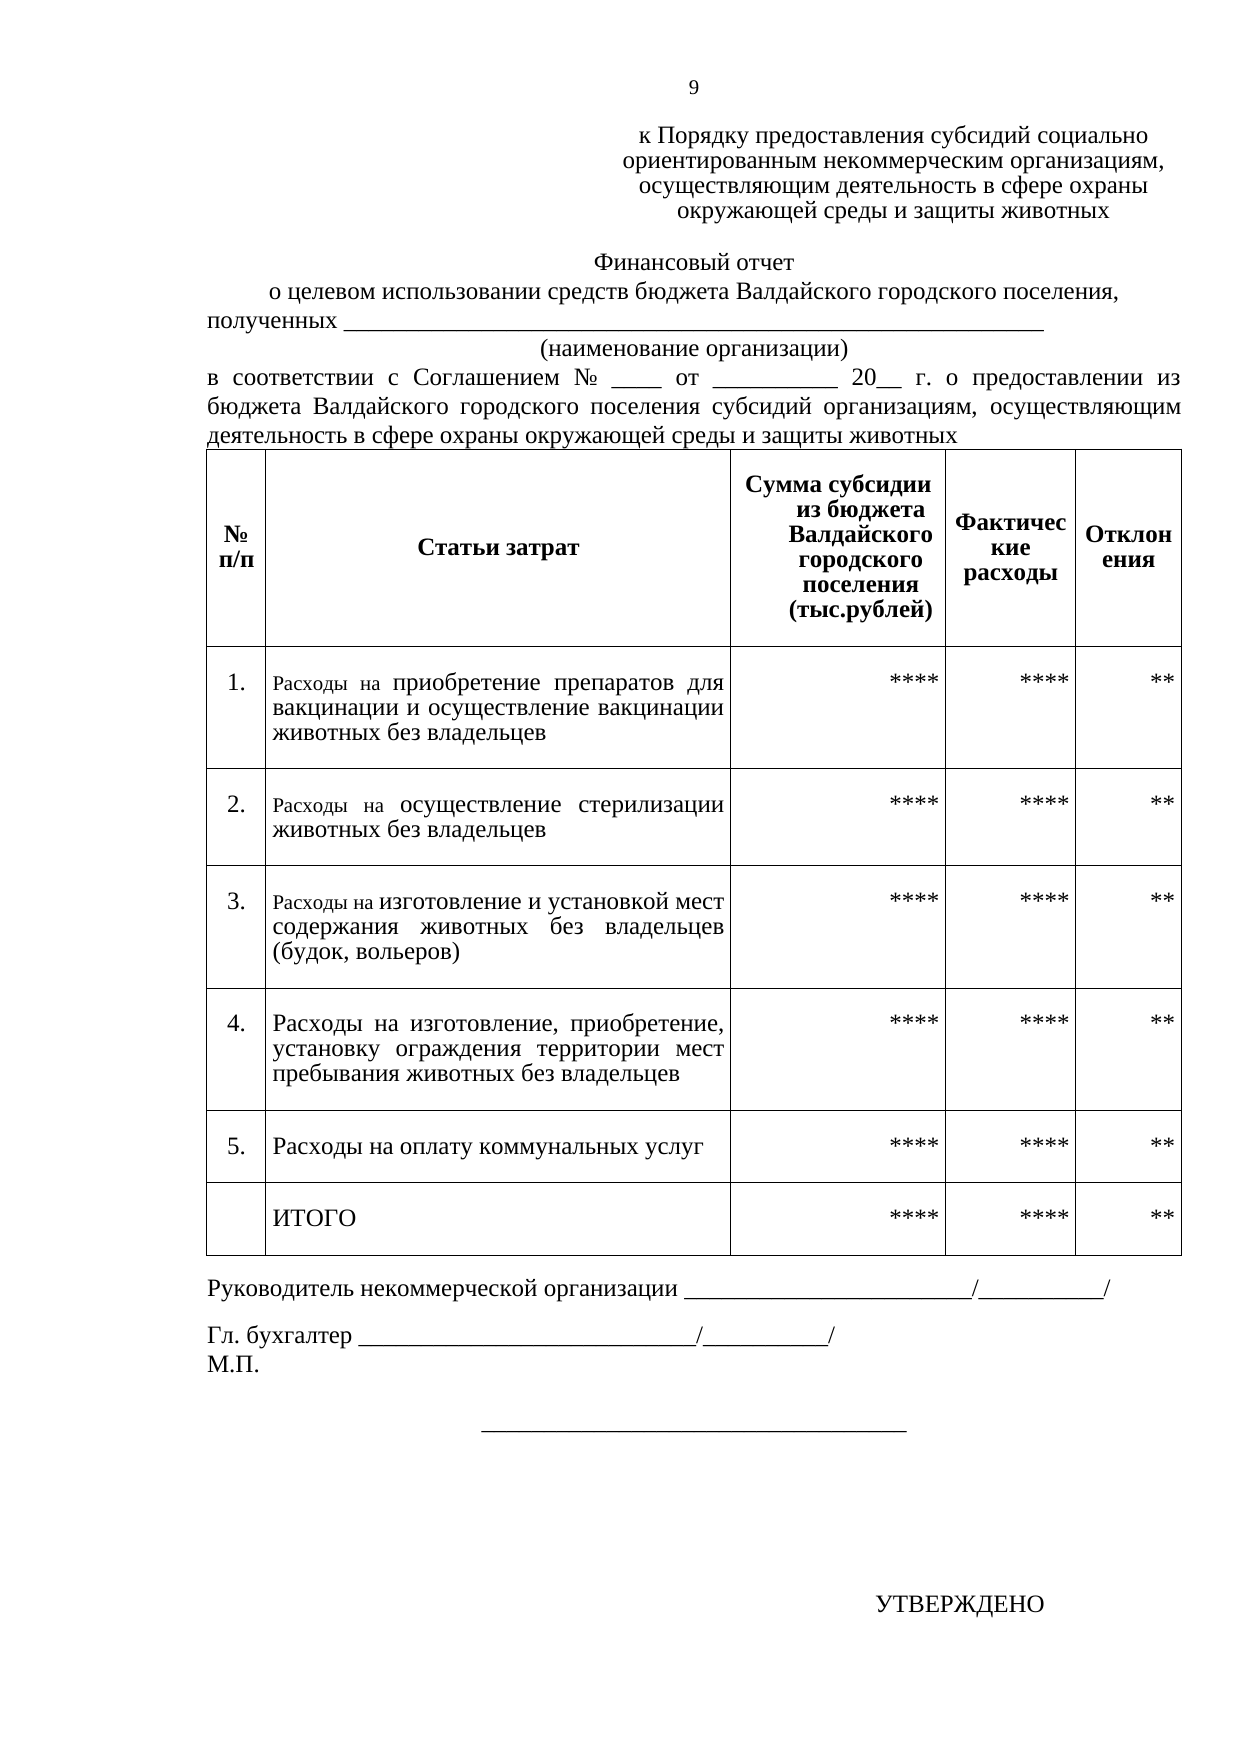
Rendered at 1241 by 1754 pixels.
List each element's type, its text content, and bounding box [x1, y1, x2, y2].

table_cell 1. [207, 647, 265, 768]
table_cell **** [731, 647, 945, 768]
table_header Сумма субсидии из бюджета Валдайского городского поселения (тыс.рублей) [731, 450, 945, 646]
table_cell ** [1076, 1183, 1181, 1254]
table_cell **** [731, 1183, 945, 1254]
text ориентированным некоммерческим организациям, осуществляющим деятельность в сфере охраны [606, 148, 1181, 198]
text Финансовый отчет [207, 247, 1181, 276]
table_header Отклонения [1076, 450, 1181, 646]
table_header № п/п [207, 450, 265, 646]
table_cell Расходы на приобретение препаратов для вакцинации и осуществление вакцинации животных без владельцев [266, 647, 730, 768]
table_cell **** [946, 769, 1075, 865]
table_cell ** [1076, 989, 1181, 1110]
table_header Фактические расходы [946, 450, 1075, 646]
table_cell **** [731, 866, 945, 988]
table_cell Расходы на изготовление и установкой мест содержания животных без владельцев (будок, вольеров) [266, 866, 730, 988]
table_cell 3. [207, 866, 265, 988]
table_cell 2. [207, 769, 265, 865]
table_cell ** [1076, 866, 1181, 988]
text Гл. бухгалтер ___________________________/__________/ [207, 1320, 1181, 1349]
text __________________________________ [207, 1406, 1181, 1435]
subtitle (наименование организации) [207, 333, 1181, 362]
table_cell ** [1076, 647, 1181, 768]
table_cell ** [1076, 1111, 1181, 1182]
table_cell 4. [207, 989, 265, 1110]
table_cell ИТОГО [266, 1183, 730, 1254]
table_cell **** [731, 769, 945, 865]
subtitle полученных ________________________________________________________ [207, 305, 1181, 333]
table_cell 5. [207, 1111, 265, 1182]
table_cell **** [946, 1111, 1075, 1182]
table_cell Расходы на оплату коммунальных услуг [266, 1111, 730, 1182]
table_cell **** [946, 866, 1075, 988]
table_cell **** [946, 647, 1075, 768]
table_cell **** [946, 989, 1075, 1110]
text окружающей среды и защиты животных [606, 198, 1181, 223]
table_cell **** [731, 989, 945, 1110]
text к Порядку предоставления субсидий социально [606, 123, 1181, 148]
table_cell **** [946, 1183, 1075, 1254]
table_cell **** [731, 1111, 945, 1182]
text М.П. [207, 1349, 1181, 1378]
table_cell Расходы на изготовление, приобретение, установку ограждения территории мест пребывания животных без владельцев [266, 989, 730, 1110]
text Руководитель некоммерческой организации _______________________/__________/ [207, 1272, 1181, 1301]
subtitle о целевом использовании средств бюджета Валдайского городского поселения, [207, 276, 1181, 305]
table_header Статьи затрат [266, 450, 730, 646]
table_cell [207, 1183, 265, 1254]
subtitle в соответствии с Соглашением № ____ от __________ 20__ г. о предоставлении из бюджета Валдайского городского поселения субсидий организациям, осуществляющим деятельность в сфере охраны окружающей среды и защиты животных [207, 362, 1181, 448]
table_cell ** [1076, 769, 1181, 865]
text УТВЕРЖДЕНО [738, 1593, 1181, 1618]
table_cell Расходы на осуществление стерилизации животных без владельцев [266, 769, 730, 865]
